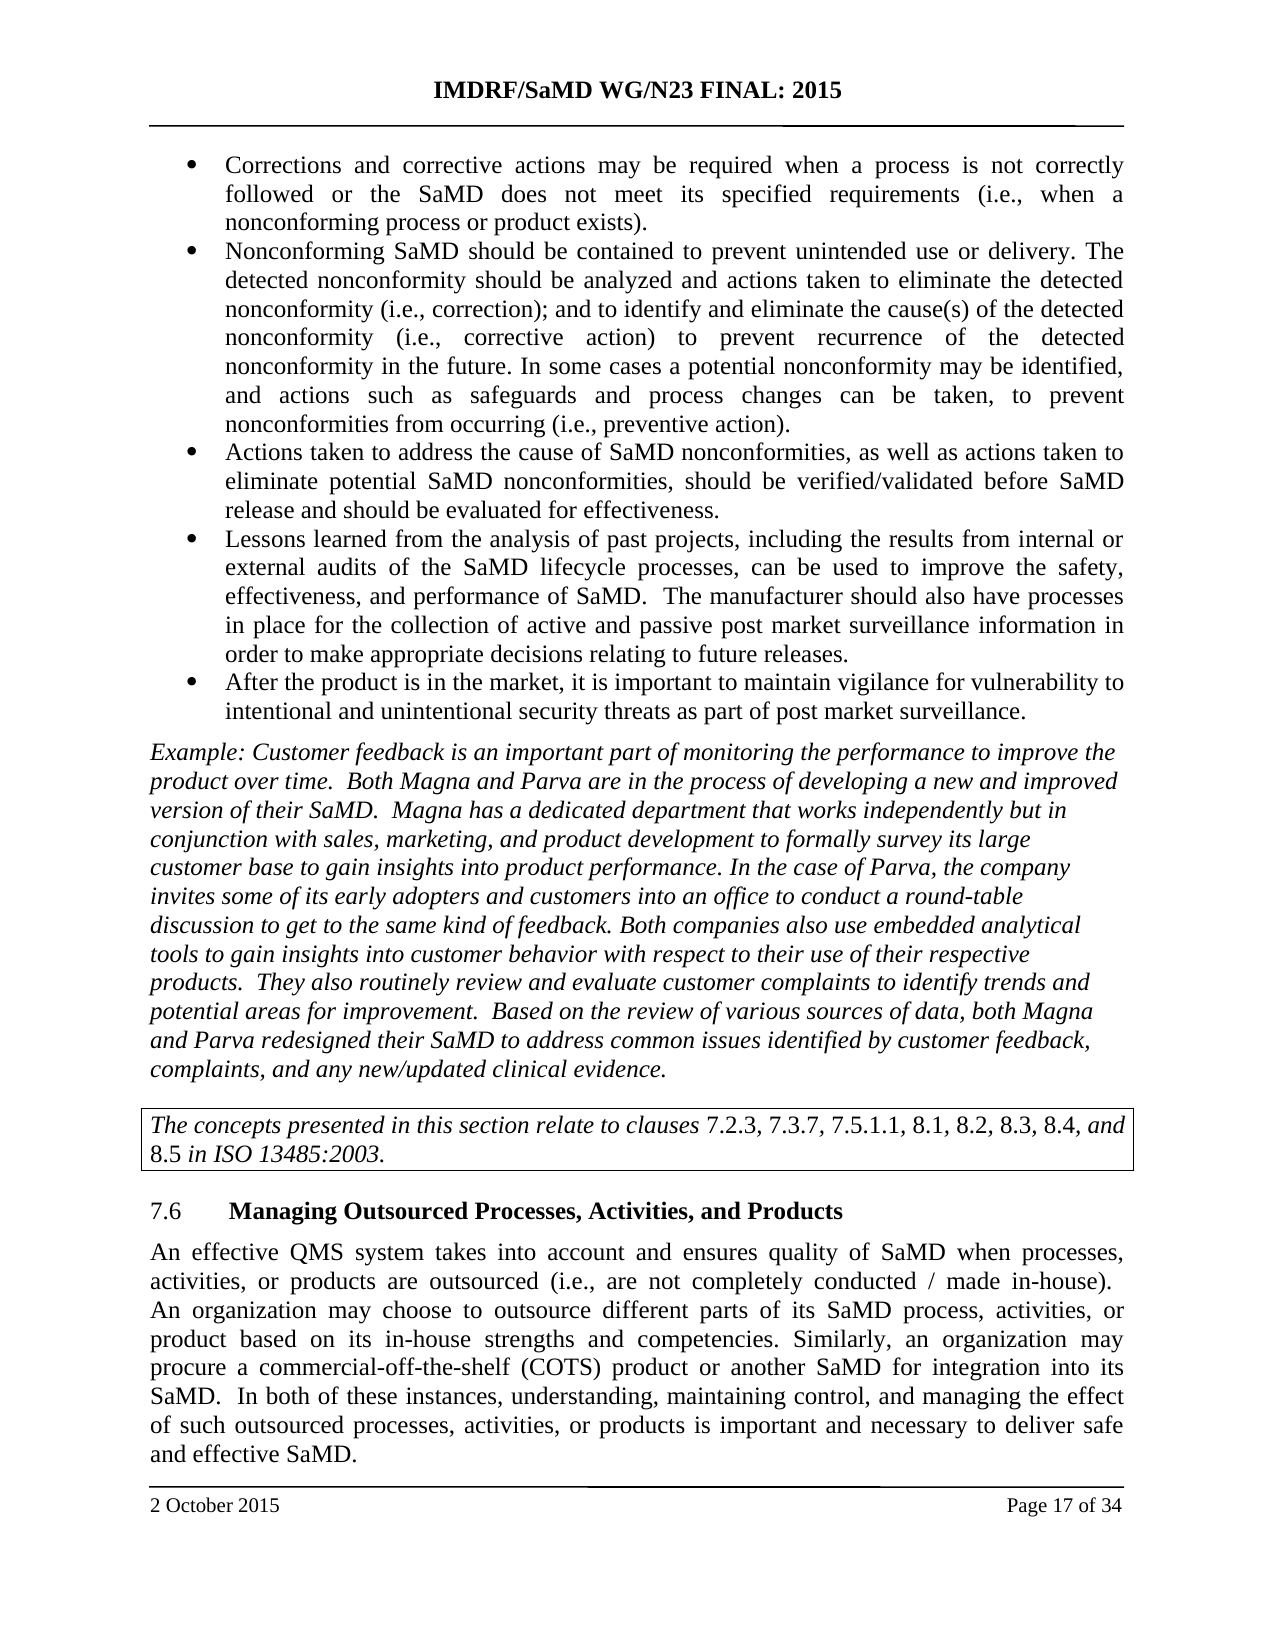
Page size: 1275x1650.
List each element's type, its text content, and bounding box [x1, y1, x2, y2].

text The concepts presented in this section relate to clauses 7.2.3, 7.3.7, 7.5.1.1, 8.1, 8.2, 8.3, 8.4, and 8.5 in ISO 13485:2003. [142, 1109, 1133, 1170]
list Nonconforming SaMD should be contained to prevent unintended use or delivery. The detected nonconformity should be analyzed and actions taken to eliminate the detected nonconformity (i.e., correction); and to identify and eliminate the cause(s) of the detected nonconformity (i.e., corrective action) to prevent recurrence of the detected nonconformity in the future. In some cases a potential nonconformity may be identified, and actions such as safeguards and process changes can be taken, to prevent nonconformities from occurring (i.e., preventive action). [187, 236, 1125, 437]
subtitle Managing Outsourced Processes, Activities, and Products [150, 1196, 1125, 1225]
text An effective QMS system takes into account and ensures quality of SaMD when processes, activities, or products are outsourced (i.e., are not completely conducted / made in-house). An organization may choose to outsource different parts of its SaMD process, activities, or product based on its in-house strengths and competencies. Similarly, an organization may procure a commercial-off-the-shelf (COTS) product or another SaMD for integration into its SaMD. In both of these instances, understanding, maintaining control, and managing the effect of such outsourced processes, activities, or products is important and necessary to deliver safe and effective SaMD. [150, 1237, 1125, 1467]
list Actions taken to address the cause of SaMD nonconformities, as well as actions taken to eliminate potential SaMD nonconformities, should be verified/validated before SaMD release and should be evaluated for effectiveness. [187, 437, 1125, 524]
list After the product is in the market, it is important to maintain vigilance for vulnerability to intentional and unintentional security threats as part of post market surveillance. [187, 667, 1125, 725]
list Lessons learned from the analysis of past projects, including the results from internal or external audits of the SaMD lifecycle processes, can be used to improve the safety, effectiveness, and performance of SaMD. The manufacturer should also have processes in place for the collection of active and passive post market surveillance information in order to make appropriate decisions relating to future releases. [187, 524, 1125, 667]
list Corrections and corrective actions may be required when a process is not correctly followed or the SaMD does not meet its specified requirements (i.e., when a nonconforming process or product exists). [187, 150, 1125, 236]
text Example: Customer feedback is an important part of monitoring the performance to improve the product over time. Both Magna and Parva are in the process of developing a new and improved version of their SaMD. Magna has a dedicated department that works independently but in conjunction with sales, marketing, and product development to formally survey its large customer base to gain insights into product performance. In the case of Parva, the company invites some of its early adopters and customers into an office to conduct a round-table discussion to get to the same kind of feedback. Both companies also use embedded analytical tools to gain insights into customer behavior with respect to their use of their respective products. They also routinely review and evaluate customer complaints to identify trends and potential areas for improvement. Based on the review of various sources of data, both Magna and Parva redesigned their SaMD to address common issues identified by customer feedback, complaints, and any new/updated clinical evidence. [150, 737, 1125, 1082]
